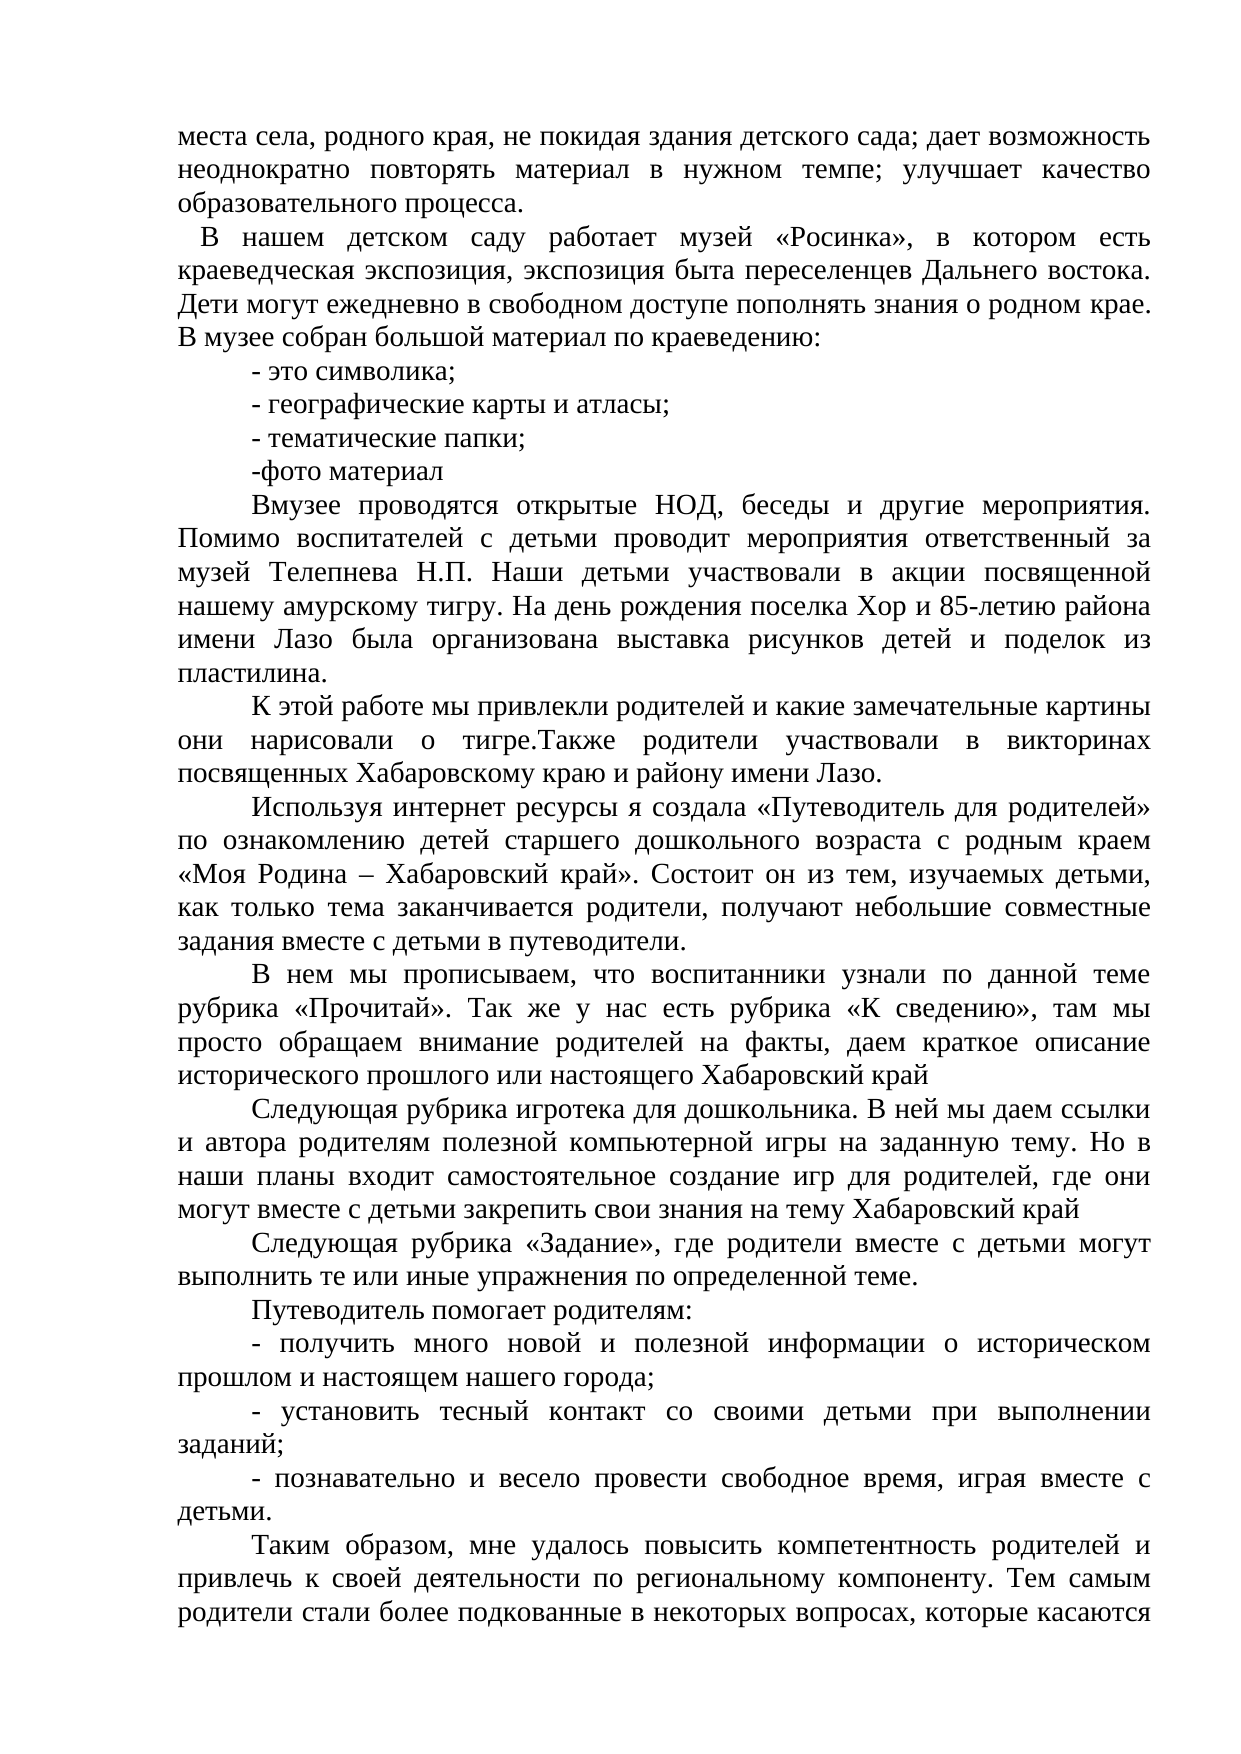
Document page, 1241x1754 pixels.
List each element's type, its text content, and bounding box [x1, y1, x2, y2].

text - это символика; [177, 353, 1152, 386]
text К этой работе мы привлекли родителей и какие замечательные картины они нарисовали о тигре.Также родители участвовали в викторинах посвященных Хабаровскому краю и району имени Лазо. [177, 688, 1152, 789]
text В нашем детском саду работает музей «Росинка», в котором есть краеведческая экспозиция, экспозиция быта переселенцев Дальнего востока. Дети могут ежедневно в свободном доступе пополнять знания о родном крае. В музее собран большой материал по краеведению: [177, 219, 1152, 353]
text В нем мы прописываем, что воспитанники узнали по данной теме рубрика «Прочитай». Так же у нас есть рубрика «К сведению», там мы просто обращаем внимание родителей на факты, даем краткое описание исторического прошлого или настоящего Хабаровский край [177, 957, 1152, 1091]
text Вмузее проводятся открытые НОД, беседы и другие мероприятия. Помимо воспитателей с детьми проводит мероприятия ответственный за музей Телепнева Н.П. Наши детьми участвовали в акции посвященной нашему амурскому тигру. На день рождения поселка Хор и 85-летию района имени Лазо была организована выставка рисунков детей и поделок из пластилина. [177, 487, 1152, 688]
text Следующая рубрика игротека для дошкольника. В ней мы даем ссылки и автора родителям полезной компьютерной игры на заданную тему. Но в наши планы входит самостоятельное создание игр для родителей, где они могут вместе с детьми закрепить свои знания на тему Хабаровский край [177, 1091, 1152, 1225]
text - географические карты и атласы; [177, 386, 1152, 420]
text Путеводитель помогает родителям: [177, 1292, 1152, 1326]
text Используя интернет ресурсы я создала «Путеводитель для родителей» по ознакомлению детей старшего дошкольного возраста с родным краем «Моя Родина – Хабаровский край». Состоит он из тем, изучаемых детьми, как только тема заканчивается родители, получают небольшие совместные задания вместе с детьми в путеводители. [177, 789, 1152, 957]
text Следующая рубрика «Задание», где родители вместе с детьми могут выполнить те или иные упражнения по определенной теме. [177, 1225, 1152, 1292]
text - тематические папки; [177, 420, 1152, 453]
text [177, 118, 1152, 219]
text - получить много новой и полезной информации о историческом прошлом и настоящем нашего города; [177, 1326, 1152, 1393]
text - познавательно и весело провести свободное время, играя вместе с детьми. [177, 1460, 1152, 1527]
text - установить тесный контакт со своими детьми при выполнении заданий; [177, 1393, 1152, 1460]
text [177, 1527, 1152, 1627]
text -фото материал [177, 453, 1152, 487]
